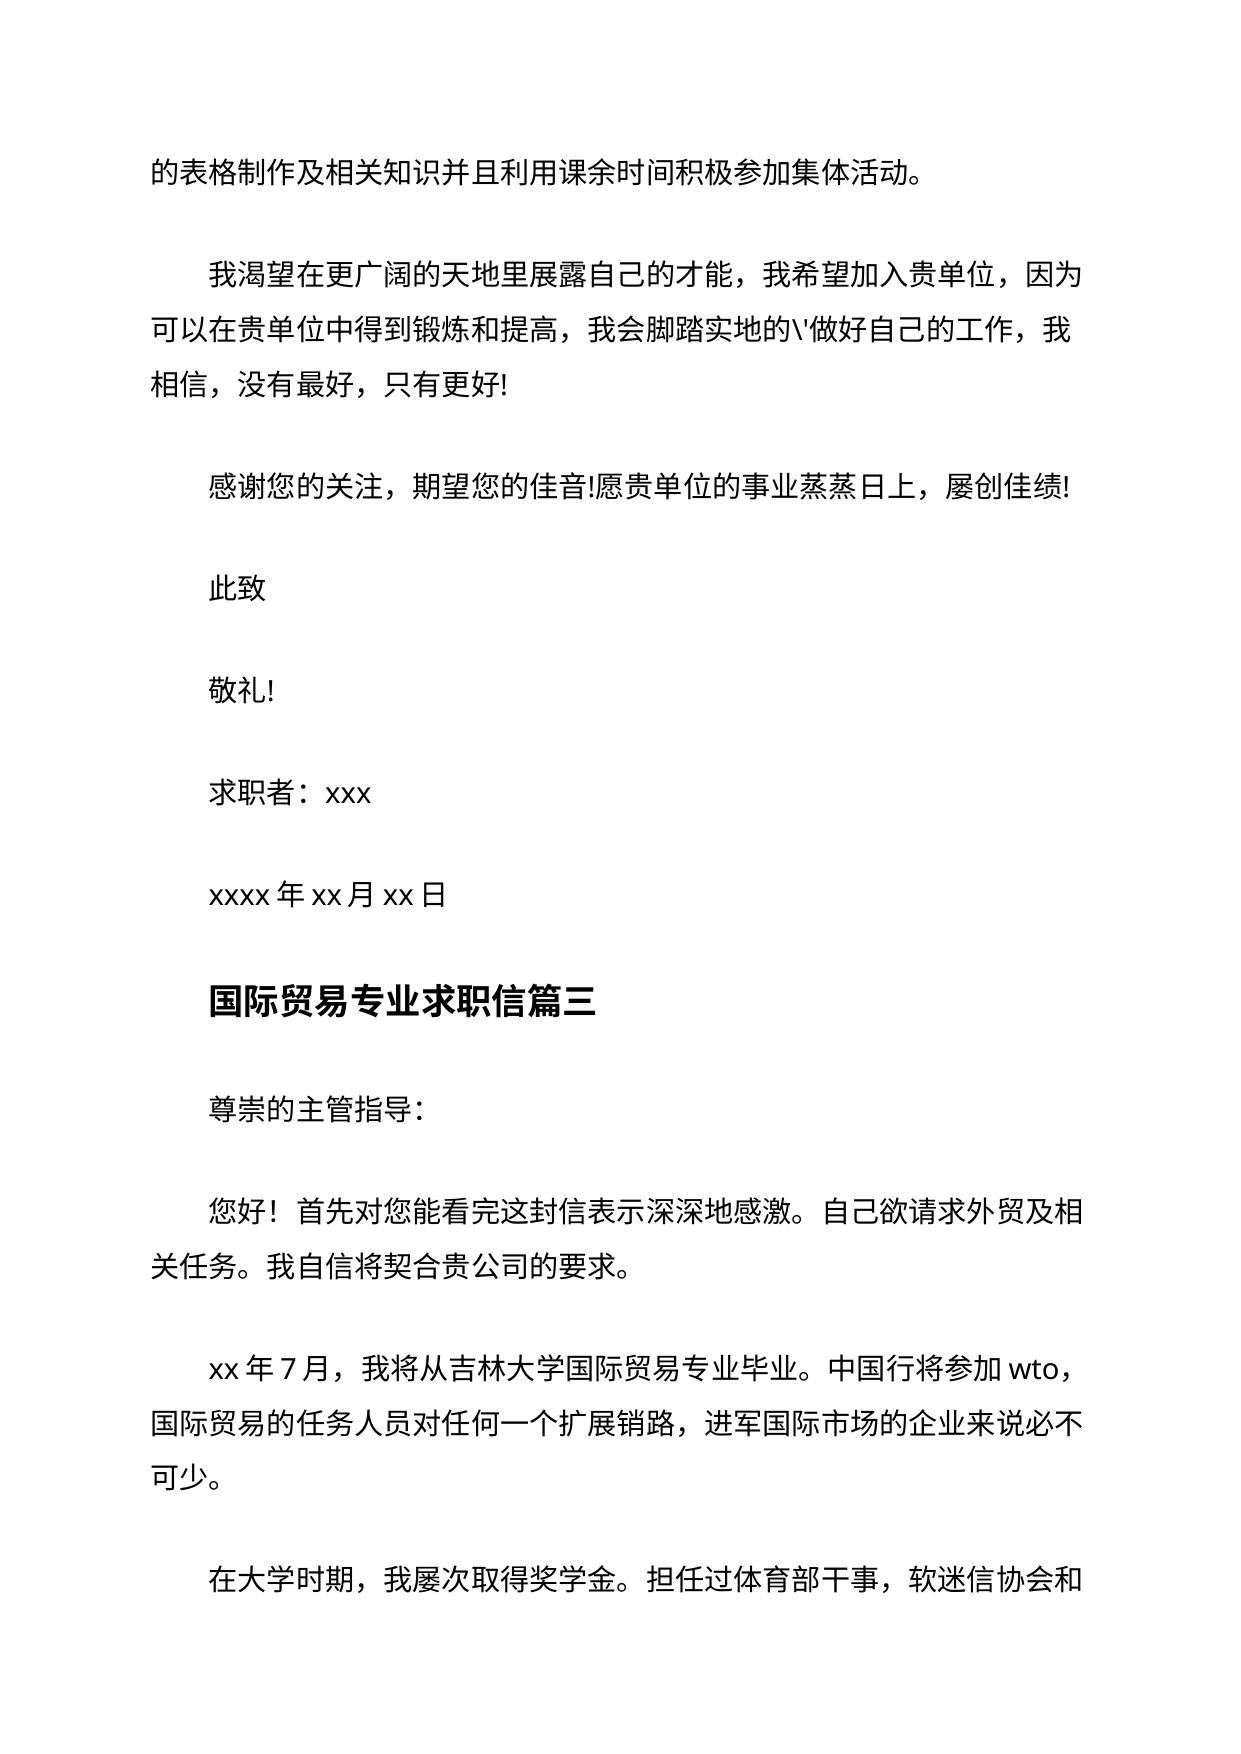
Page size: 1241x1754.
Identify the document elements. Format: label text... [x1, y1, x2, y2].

text 敬礼! [150, 667, 1090, 710]
text xxxx年xx月xx日 [150, 871, 1090, 914]
text 此致 [150, 566, 1090, 608]
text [150, 1557, 1090, 1599]
text 国际贸易专业求职信篇三 [150, 973, 1090, 1024]
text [150, 150, 1090, 192]
text 感谢您的关注，期望您的佳音!愿贵单位的事业蒸蒸日上，屡创佳绩! [150, 464, 1090, 506]
text 我渴望在更广阔的天地里展露自己的才能，我希望加入贵单位，因为可以在贵单位中得到锻炼和提高，我会脚踏实地的\'做好自己的工作，我相信，没有最好，只有更好! [150, 252, 1090, 404]
text 尊崇的主管指导： [150, 1087, 1090, 1129]
text xx年7月，我将从吉林大学国际贸易专业毕业。中国行将参加wto，国际贸易的任务人员对任何一个扩展销路，进军国际市场的企业来说必不可少。 [150, 1345, 1090, 1497]
text 求职者：xxx [150, 769, 1090, 812]
text 您好！首先对您能看完这封信表示深深地感激。自己欲请求外贸及相关任务。我自信将契合贵公司的要求。 [150, 1188, 1090, 1286]
